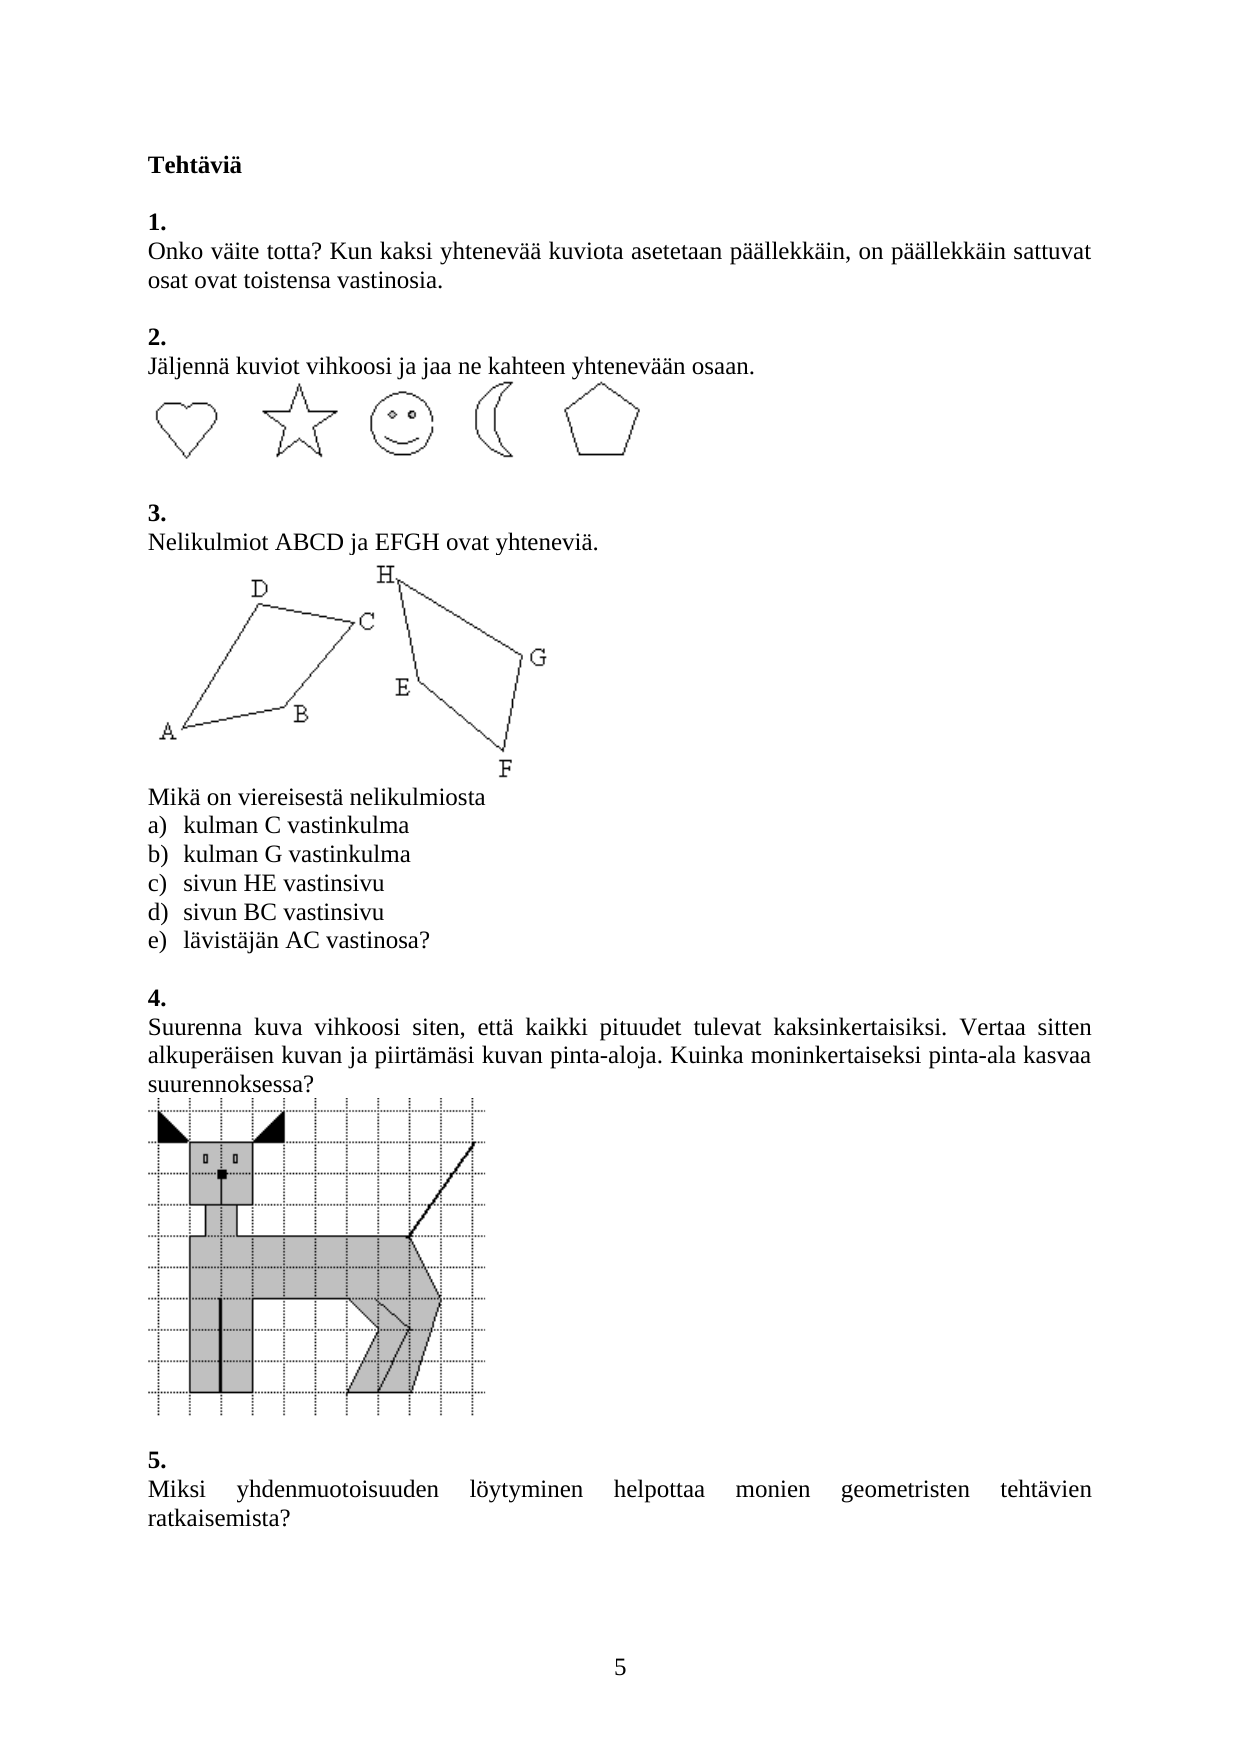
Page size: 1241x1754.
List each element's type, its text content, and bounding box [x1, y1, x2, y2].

list sivun BC vastinsivu [148, 897, 1092, 926]
picture [147, 380, 643, 469]
picture [147, 1098, 486, 1417]
text Nelikulmiot ABCD ja EFGH ovat yhteneviä. [148, 527, 1092, 555]
subtitle Tehtäviä [148, 150, 1092, 179]
list sivun HE vastinsivu [148, 868, 1092, 897]
text Miksi yhdenmuotoisuuden löytyminen helpottaa monien geometristen tehtävien ratkaisemista? [148, 1474, 1092, 1532]
text Mikä on viereisestä nelikulmiosta [148, 782, 1092, 811]
list lävistäjän AC vastinosa? [148, 926, 1092, 954]
list kulman C vastinkulma [148, 811, 1092, 839]
text Onko väite totta? Kun kaksi yhtenevää kuviota asetetaan päällekkäin, on päällekkäin sattuvat osat ovat toistensa vastinosia. [148, 236, 1092, 294]
list kulman G vastinkulma [148, 839, 1092, 868]
text Suurenna kuva vihkoosi siten, että kaikki pituudet tulevat kaksinkertaisiksi. Vertaa sitten alkuperäisen kuvan ja piirtämäsi kuvan pinta-aloja. Kuinka moninkertaiseksi pinta-ala kasvaa suurennoksessa? [148, 1012, 1092, 1098]
picture [147, 555, 559, 782]
text Jäljennä kuviot vihkoosi ja jaa ne kahteen yhtenevään osaan. [148, 351, 1092, 380]
